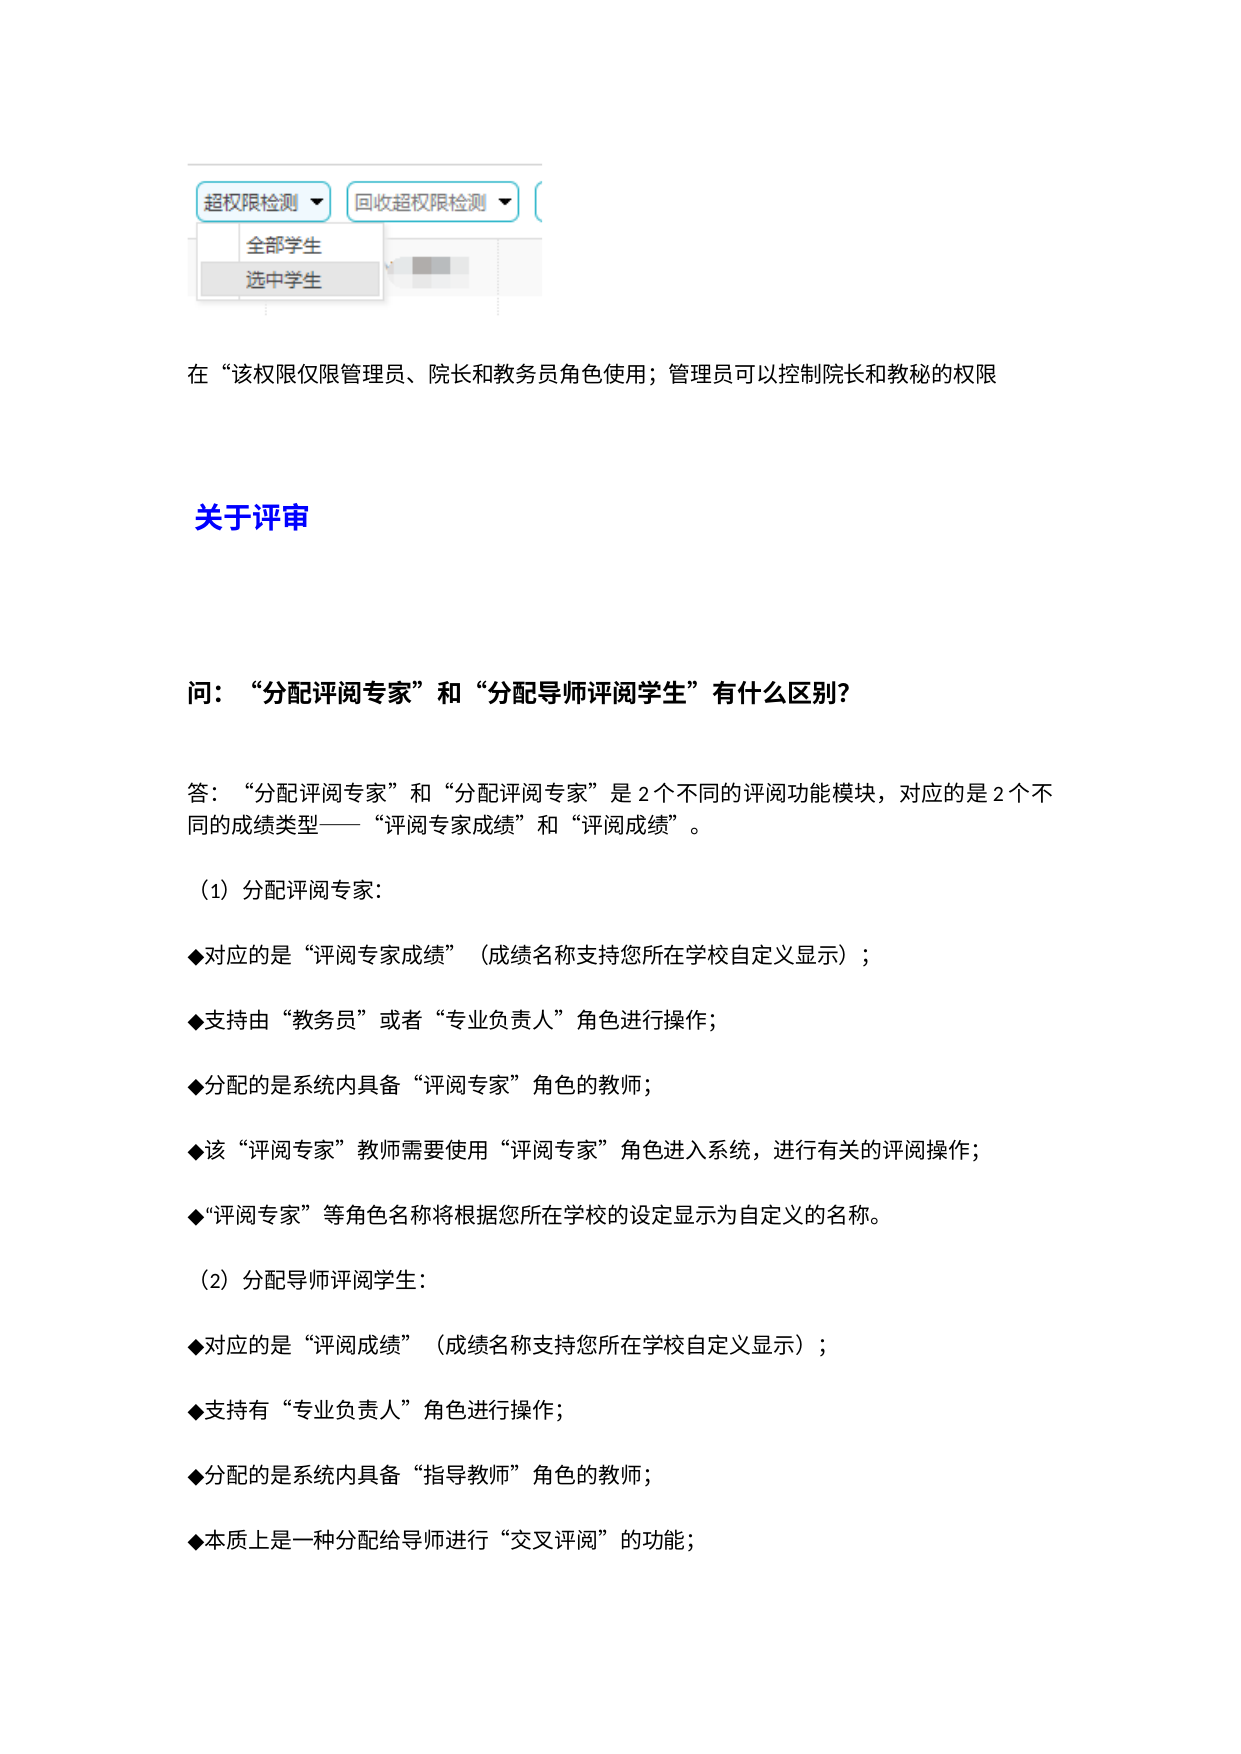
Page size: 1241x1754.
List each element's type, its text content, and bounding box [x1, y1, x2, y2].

text ◆本质上是一种分配给导师进行“交叉评阅”的功能； [187, 1523, 1053, 1555]
text ◆“评阅专家”等角色名称将根据您所在学校的设定显示为自定义的名称。 [187, 1198, 1053, 1230]
text ◆支持有“专业负责人”角色进行操作； [187, 1393, 1053, 1425]
text ◆对应的是“评阅专家成绩”（成绩名称支持您所在学校自定义显示）； [187, 938, 1053, 970]
text ◆对应的是“评阅成绩”（成绩名称支持您所在学校自定义显示）； [187, 1328, 1053, 1360]
picture [187, 162, 543, 317]
text （2）分配导师评阅学生： [187, 1263, 1053, 1295]
text 在“该权限仅限管理员、院长和教务员角色使用；管理员可以控制院长和教秘的权限 [187, 357, 1053, 389]
subtitle 问：“分配评阅专家”和“分配导师评阅学生”有什么区别？ [187, 659, 1053, 724]
text ◆分配的是系统内具备“指导教师”角色的教师； [187, 1458, 1053, 1490]
text ◆支持由“教务员”或者“专业负责人”角色进行操作； [187, 1003, 1053, 1035]
subtitle 关于评审 [187, 484, 1053, 549]
text ◆该“评阅专家”教师需要使用“评阅专家”角色进入系统，进行有关的评阅操作； [187, 1133, 1053, 1165]
text 答：“分配评阅专家”和“分配评阅专家”是2个不同的评阅功能模块，对应的是2个不同的成绩类型——“评阅专家成绩”和“评阅成绩”。 [187, 775, 1053, 840]
text （1）分配评阅专家： [187, 873, 1053, 905]
text ◆分配的是系统内具备“评阅专家”角色的教师； [187, 1068, 1053, 1100]
